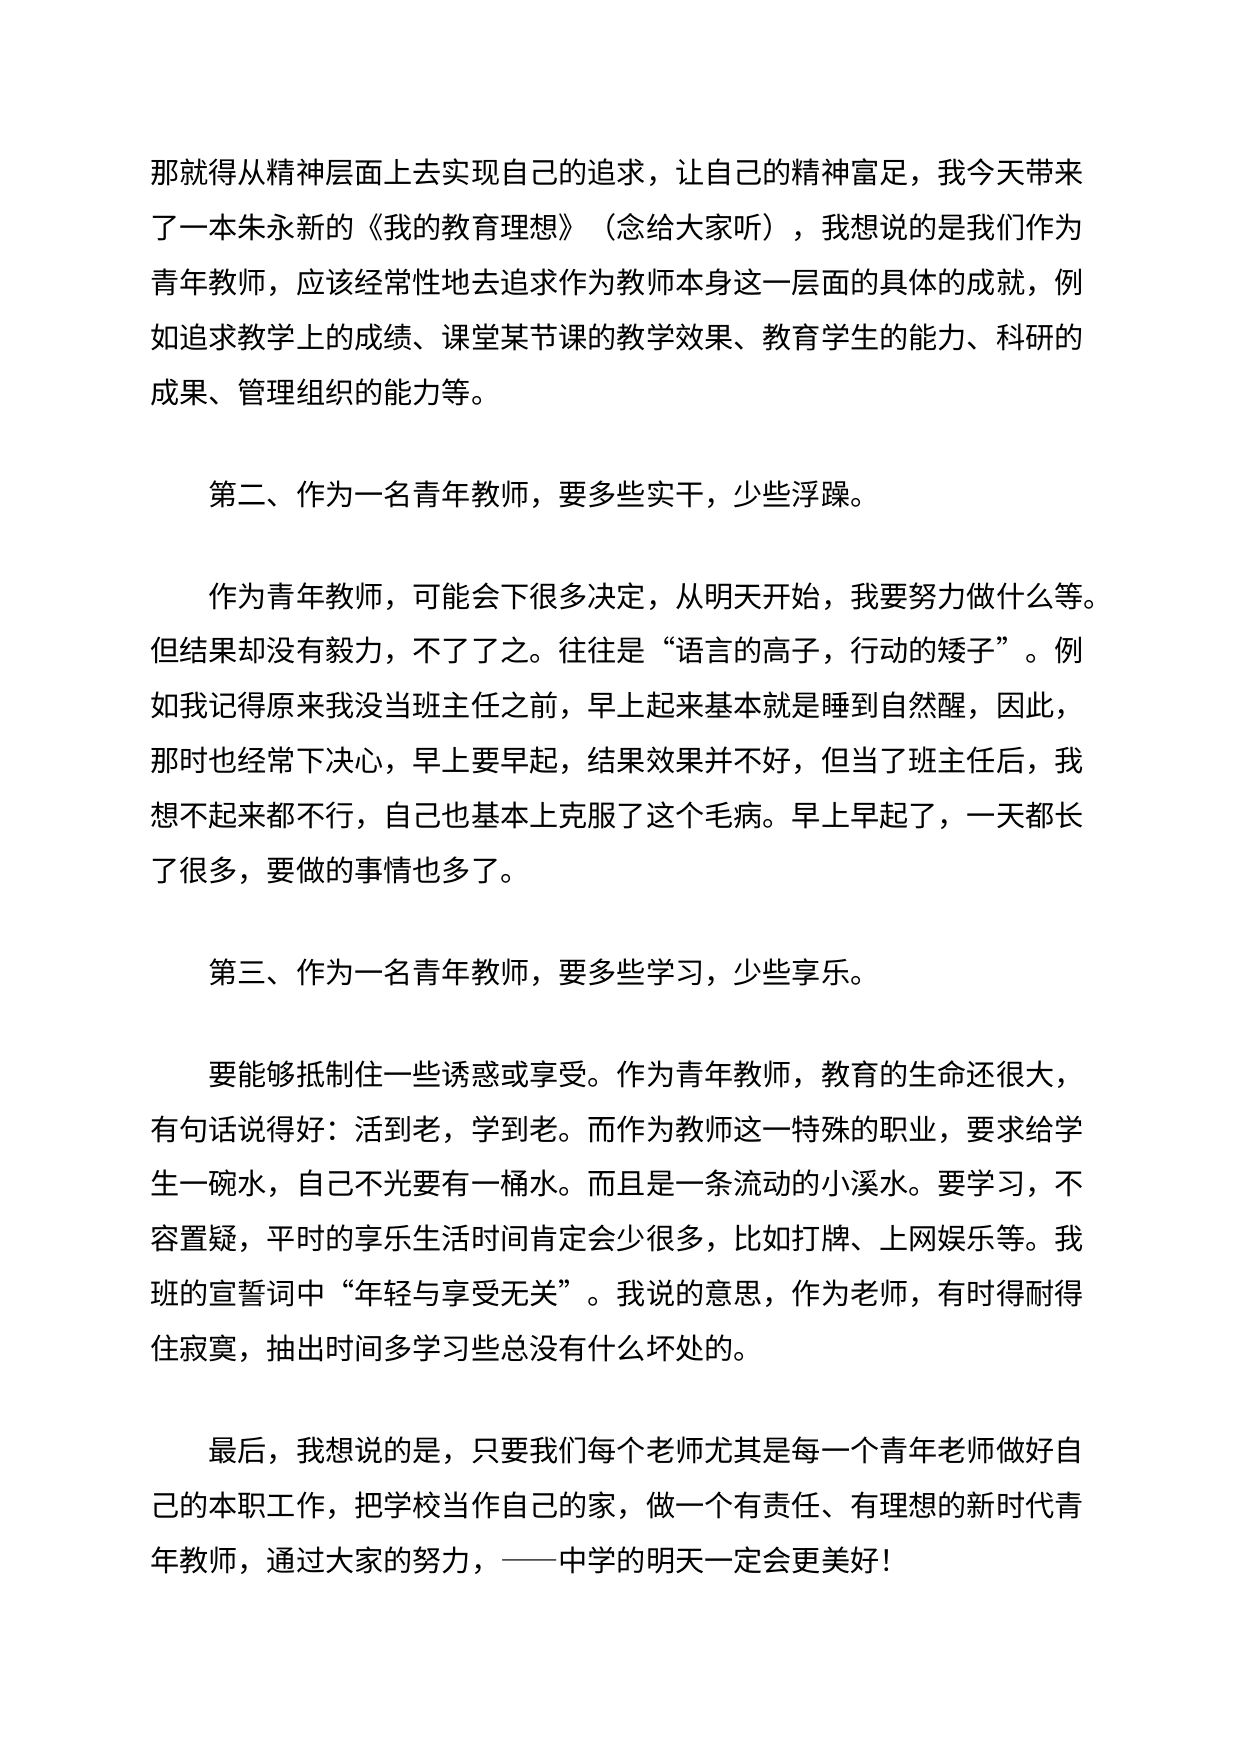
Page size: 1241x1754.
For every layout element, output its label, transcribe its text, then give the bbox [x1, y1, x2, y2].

text 最后，我想说的是，只要我们每个老师尤其是每一个青年老师做好自己的本职工作，把学校当作自己的家，做一个有责任、有理想的新时代青年教师，通过大家的努力，——中学的明天一定会更美好！ [150, 1427, 1090, 1579]
text 作为青年教师，可能会下很多决定，从明天开始，我要努力做什么等。但结果却没有毅力，不了了之。往往是“语言的高子，行动的矮子”。例如我记得原来我没当班主任之前，早上起来基本就是睡到自然醒，因此，那时也经常下决心，早上要早起，结果效果并不好，但当了班主任后，我想不起来都不行，自己也基本上克服了这个毛病。早上早起了，一天都长了很多，要做的事情也多了。 [150, 573, 1090, 890]
text 第二、作为一名青年教师，要多些实干，少些浮躁。 [150, 471, 1090, 514]
text 要能够抵制住一些诱惑或享受。作为青年教师，教育的生命还很大，有句话说得好：活到老，学到老。而作为教师这一特殊的职业，要求给学生一碗水，自己不光要有一桶水。而且是一条流动的小溪水。要学习，不容置疑，平时的享乐生活时间肯定会少很多，比如打牌、上网娱乐等。我班的宣誓词中“年轻与享受无关”。我说的意思，作为老师，有时得耐得住寂寞，抽出时间多学习些总没有什么坏处的。 [150, 1051, 1090, 1368]
text 第三、作为一名青年教师，要多些学习，少些享乐。 [150, 949, 1090, 992]
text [150, 150, 1090, 412]
